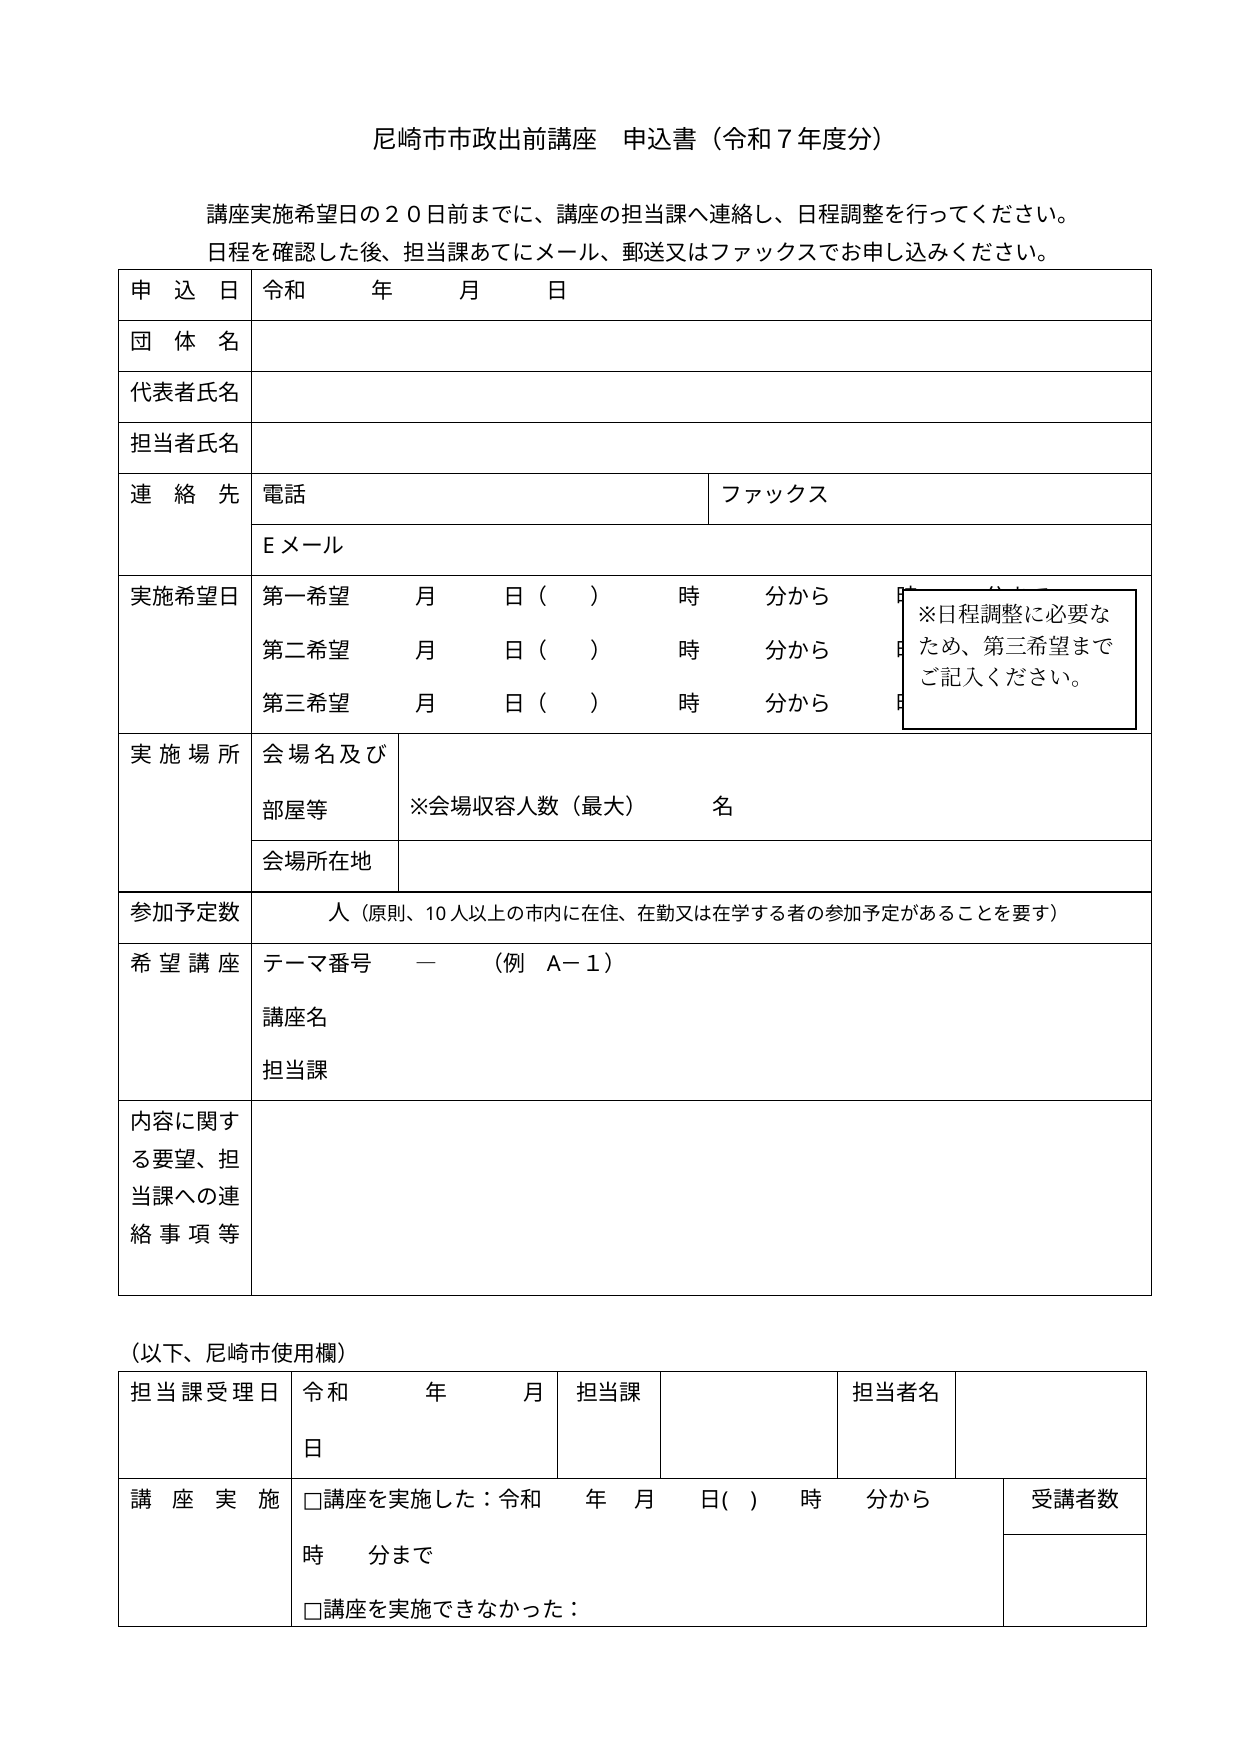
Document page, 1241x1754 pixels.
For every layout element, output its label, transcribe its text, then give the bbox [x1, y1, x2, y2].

table_cell 担当者氏名 [119, 423, 251, 473]
table_cell 実施希望日 [119, 576, 251, 733]
table_cell 講座実施 [119, 1479, 291, 1626]
table_cell 会場所在地 [252, 841, 398, 891]
table_header 令和 年 月 日 [292, 1372, 557, 1478]
table_cell 参加予定数 [119, 893, 251, 942]
text 尼崎市市政出前講座 申込書（令和７年度分） [118, 119, 1152, 157]
table_header 申込日 [119, 270, 251, 320]
table_cell ※会場収容人数（最大） 名 [399, 734, 1151, 840]
table_cell 電話 [252, 474, 708, 524]
table_cell [252, 423, 1151, 473]
table_cell [399, 841, 1151, 891]
table_header [661, 1372, 837, 1478]
table_cell ファックス [709, 474, 1151, 524]
text 日程を確認した後、担当課あてにメール、郵送又はファックスでお申し込みください。 [207, 232, 1152, 269]
table_cell テーマ番号 ― （例 A－１） 講座名 担当課 [252, 944, 1151, 1100]
table_cell 第一希望 月 日（ ） 時 分から 時 分まで 第二希望 月 日（ ） 時 分から 時 分まで 第三希望 月 日（ ） 時 分から 時 分まで [252, 576, 1151, 733]
table_cell □講座を実施した：令和 年 月 日( ) 時 分から 時 分まで □講座を実施できなかった： のため [292, 1479, 1003, 1626]
table_cell Eメール [252, 525, 1151, 575]
table_cell 連絡先 [119, 474, 251, 575]
table_cell [252, 372, 1151, 422]
table_cell [1004, 1535, 1146, 1626]
table_cell 代表者氏名 [119, 372, 251, 422]
table_cell 会場名及び部屋等 [252, 734, 398, 840]
table_header 担当課受理日 [119, 1372, 291, 1478]
table_cell 内容に関する要望、担当課への連絡事項等 [119, 1101, 251, 1295]
table_header [956, 1372, 1146, 1478]
table_cell 実施場所 [119, 734, 251, 891]
text （以下、尼崎市使用欄） [118, 1333, 1152, 1371]
table_cell 人（原則、10人以上の市内に在住、在勤又は在学する者の参加予定があることを要す） [252, 893, 1151, 942]
table_cell 団体名 [119, 321, 251, 371]
table_header 担当者名 [838, 1372, 955, 1478]
table_header 担当課 [558, 1372, 660, 1478]
table_cell [252, 1101, 1151, 1295]
table_cell 受講者数 [1004, 1479, 1146, 1534]
table_cell 希望講座 [119, 944, 251, 1100]
table_cell [252, 321, 1151, 371]
table_header 令和 年 月 日 [252, 270, 1151, 320]
text 講座実施希望日の２０日前までに、講座の担当課へ連絡し、日程調整を行ってください。 [206, 194, 1152, 232]
